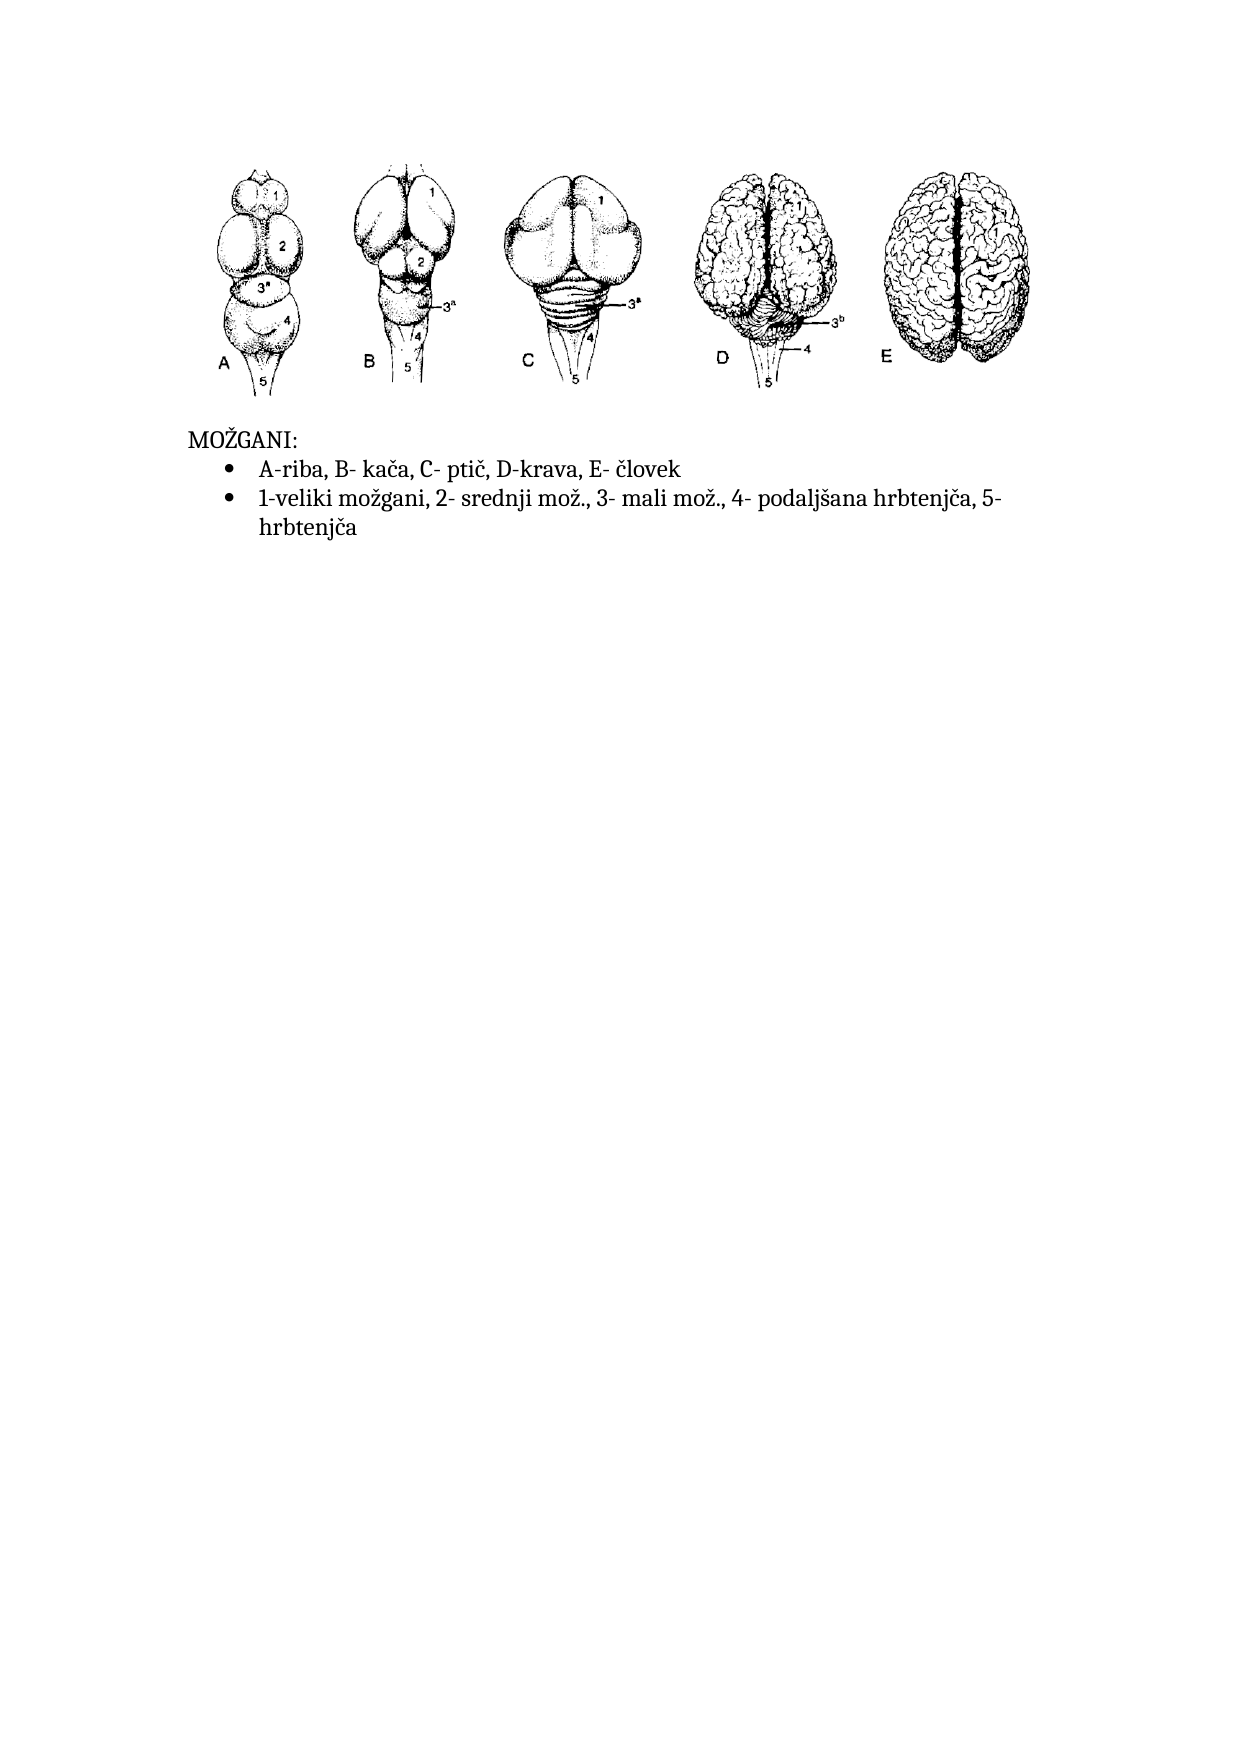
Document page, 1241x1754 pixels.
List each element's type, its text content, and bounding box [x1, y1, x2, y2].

picture [187, 149, 1053, 398]
text MOŽGANI: [187, 426, 1053, 455]
list A-riba, B- kača, C- ptič, D-krava, E- človek [225, 455, 1053, 484]
list 1-veliki možgani, 2- srednji mož., 3- mali mož., 4- podaljšana hrbtenjča, 5- hrbtenjča [225, 484, 1053, 541]
